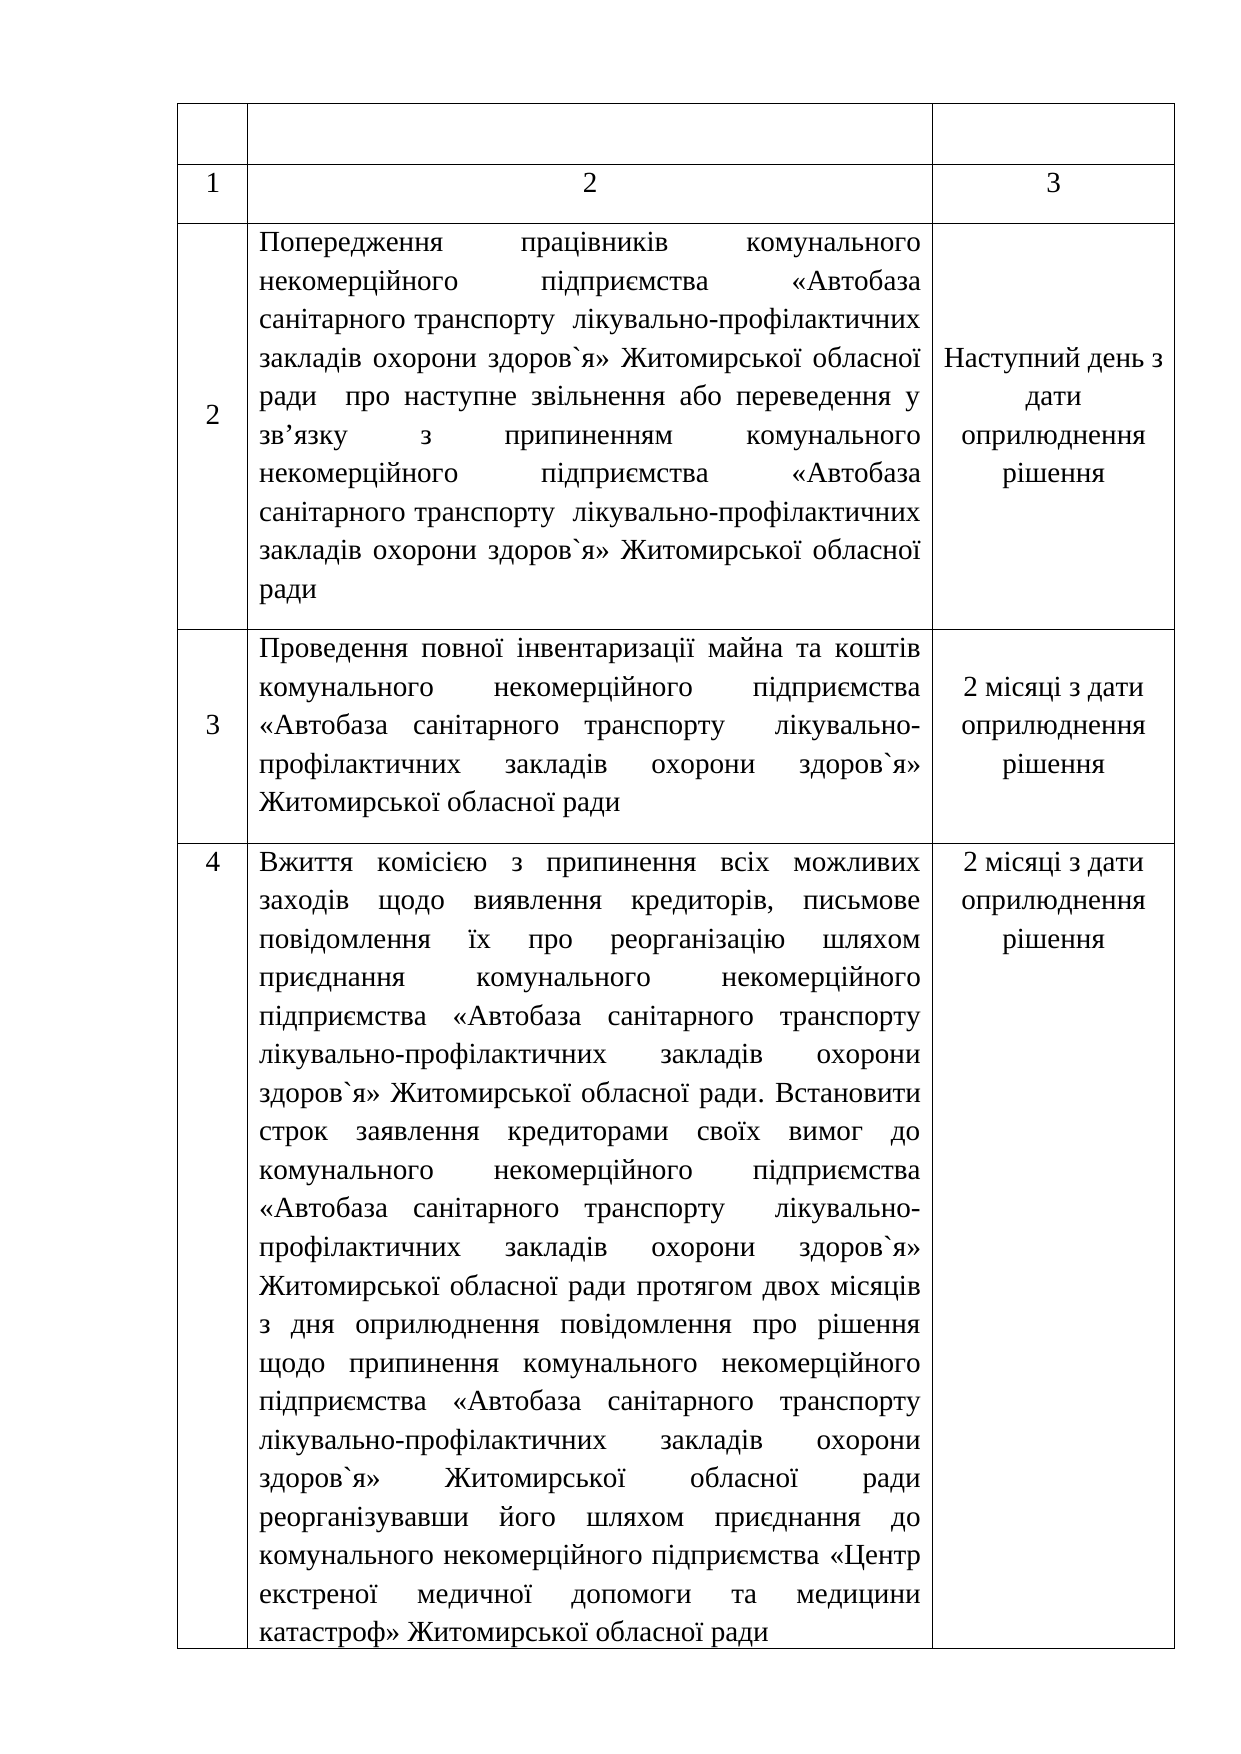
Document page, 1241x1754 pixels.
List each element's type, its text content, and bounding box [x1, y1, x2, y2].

table_cell 3 [933, 165, 1174, 223]
table_cell 2 [248, 165, 932, 223]
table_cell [248, 844, 932, 1648]
table_cell 1 [178, 104, 247, 164]
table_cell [933, 844, 1174, 1648]
table_cell Проведення повної інвентаризації майна та коштів комунального некомерційного підприємства «Автобаза санітарного транспорту лікувально-профілактичних закладів охорони здоров`я» Житомирської обласної ради [248, 630, 932, 843]
table_cell 2 [178, 224, 247, 629]
table_cell 2 місяці з дати оприлюднення рішення [933, 630, 1174, 843]
table_cell 1 [178, 165, 247, 223]
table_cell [933, 104, 1174, 164]
table_cell Наступний день з дати оприлюднення рішення [933, 224, 1174, 629]
table_cell 4 1 [178, 844, 247, 1648]
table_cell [248, 104, 932, 164]
table_cell Попередження працівників комунального некомерційного підприємства «Автобаза санітарного транспорту лікувально-профілактичних закладів охорони здоров`я» Житомирської обласної ради про наступне звільнення або переведення у зв’язку з припиненням комунального некомерційного підприємства «Автобаза санітарного транспорту лікувально-профілактичних закладів охорони здоров`я» Житомирської обласної ради [248, 224, 932, 629]
table_cell 3 [178, 630, 247, 843]
